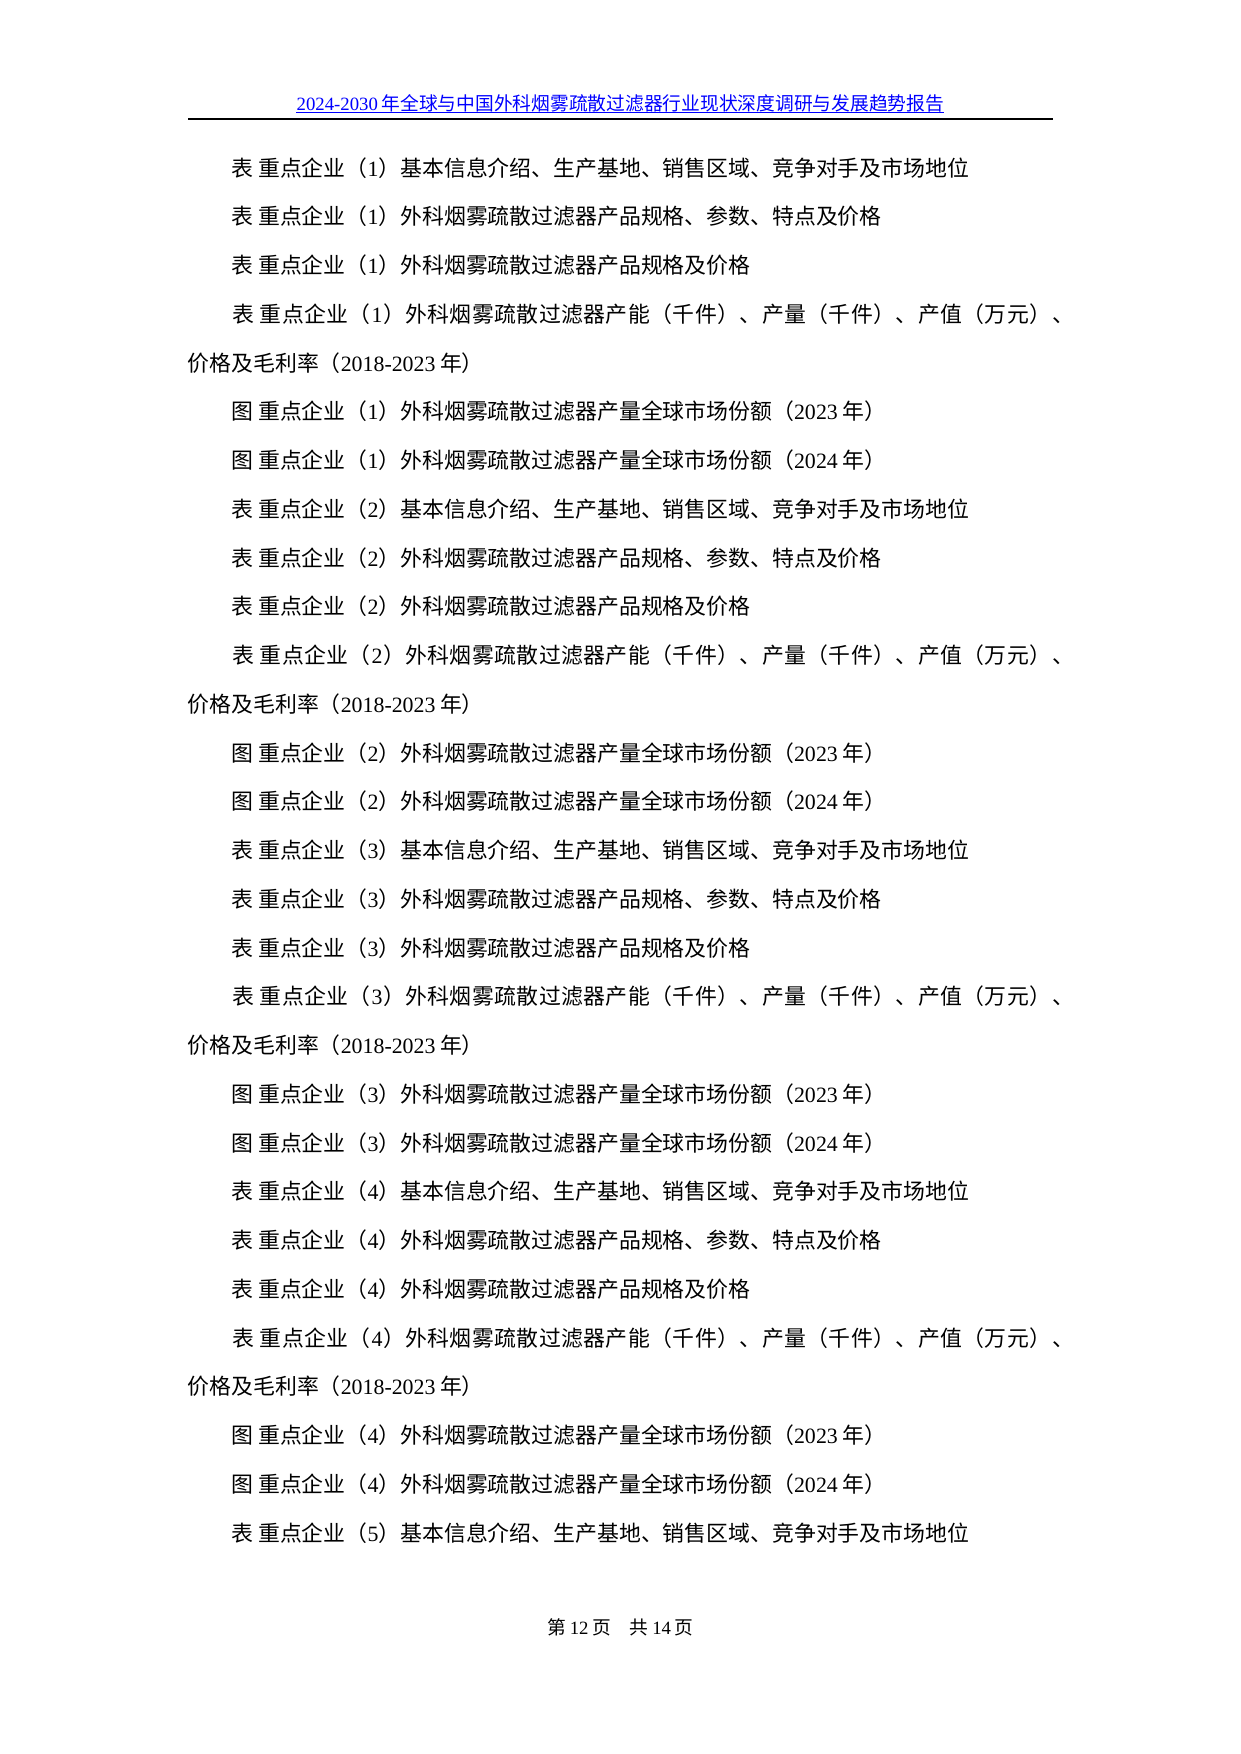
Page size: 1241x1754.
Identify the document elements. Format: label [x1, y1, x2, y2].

text [187, 150, 1053, 1548]
